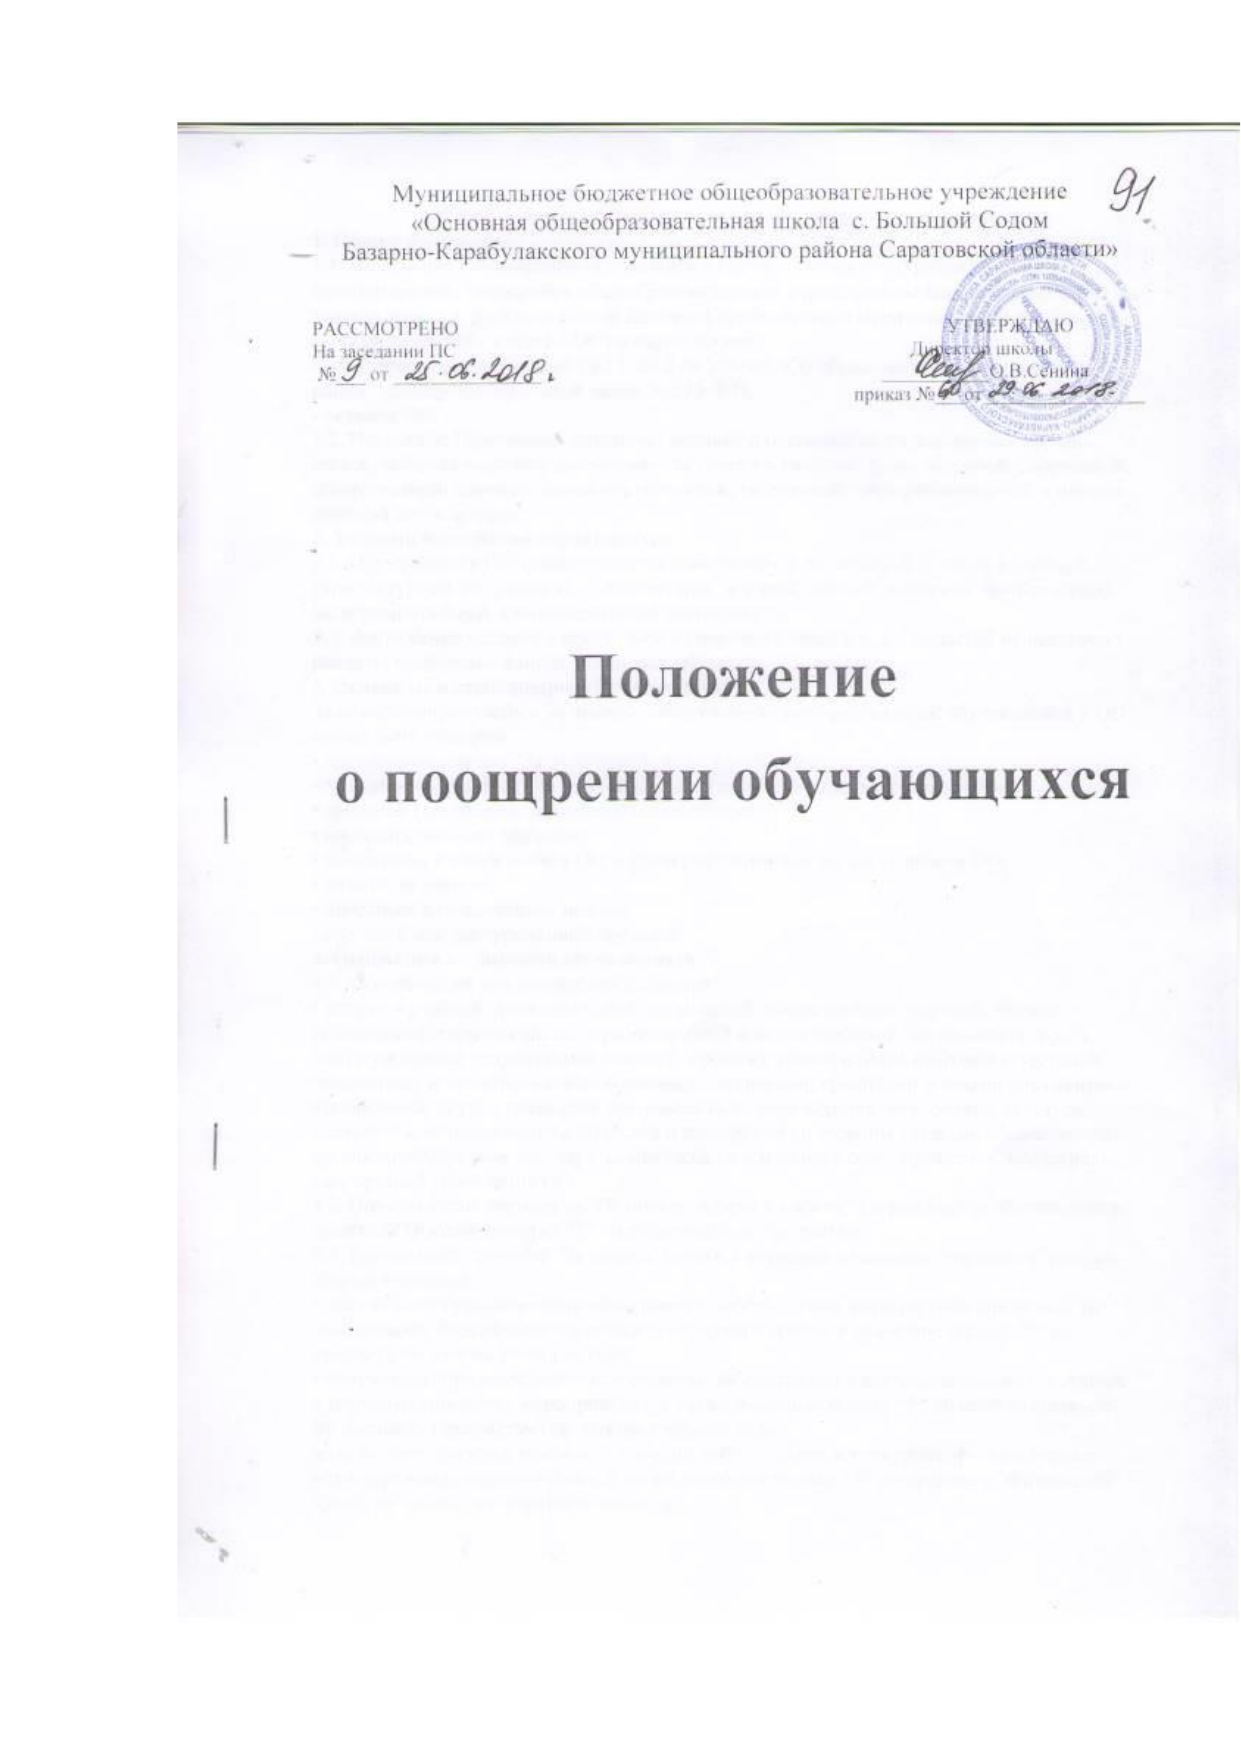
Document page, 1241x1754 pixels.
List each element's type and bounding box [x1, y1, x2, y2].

picture [177, 118, 1241, 1623]
